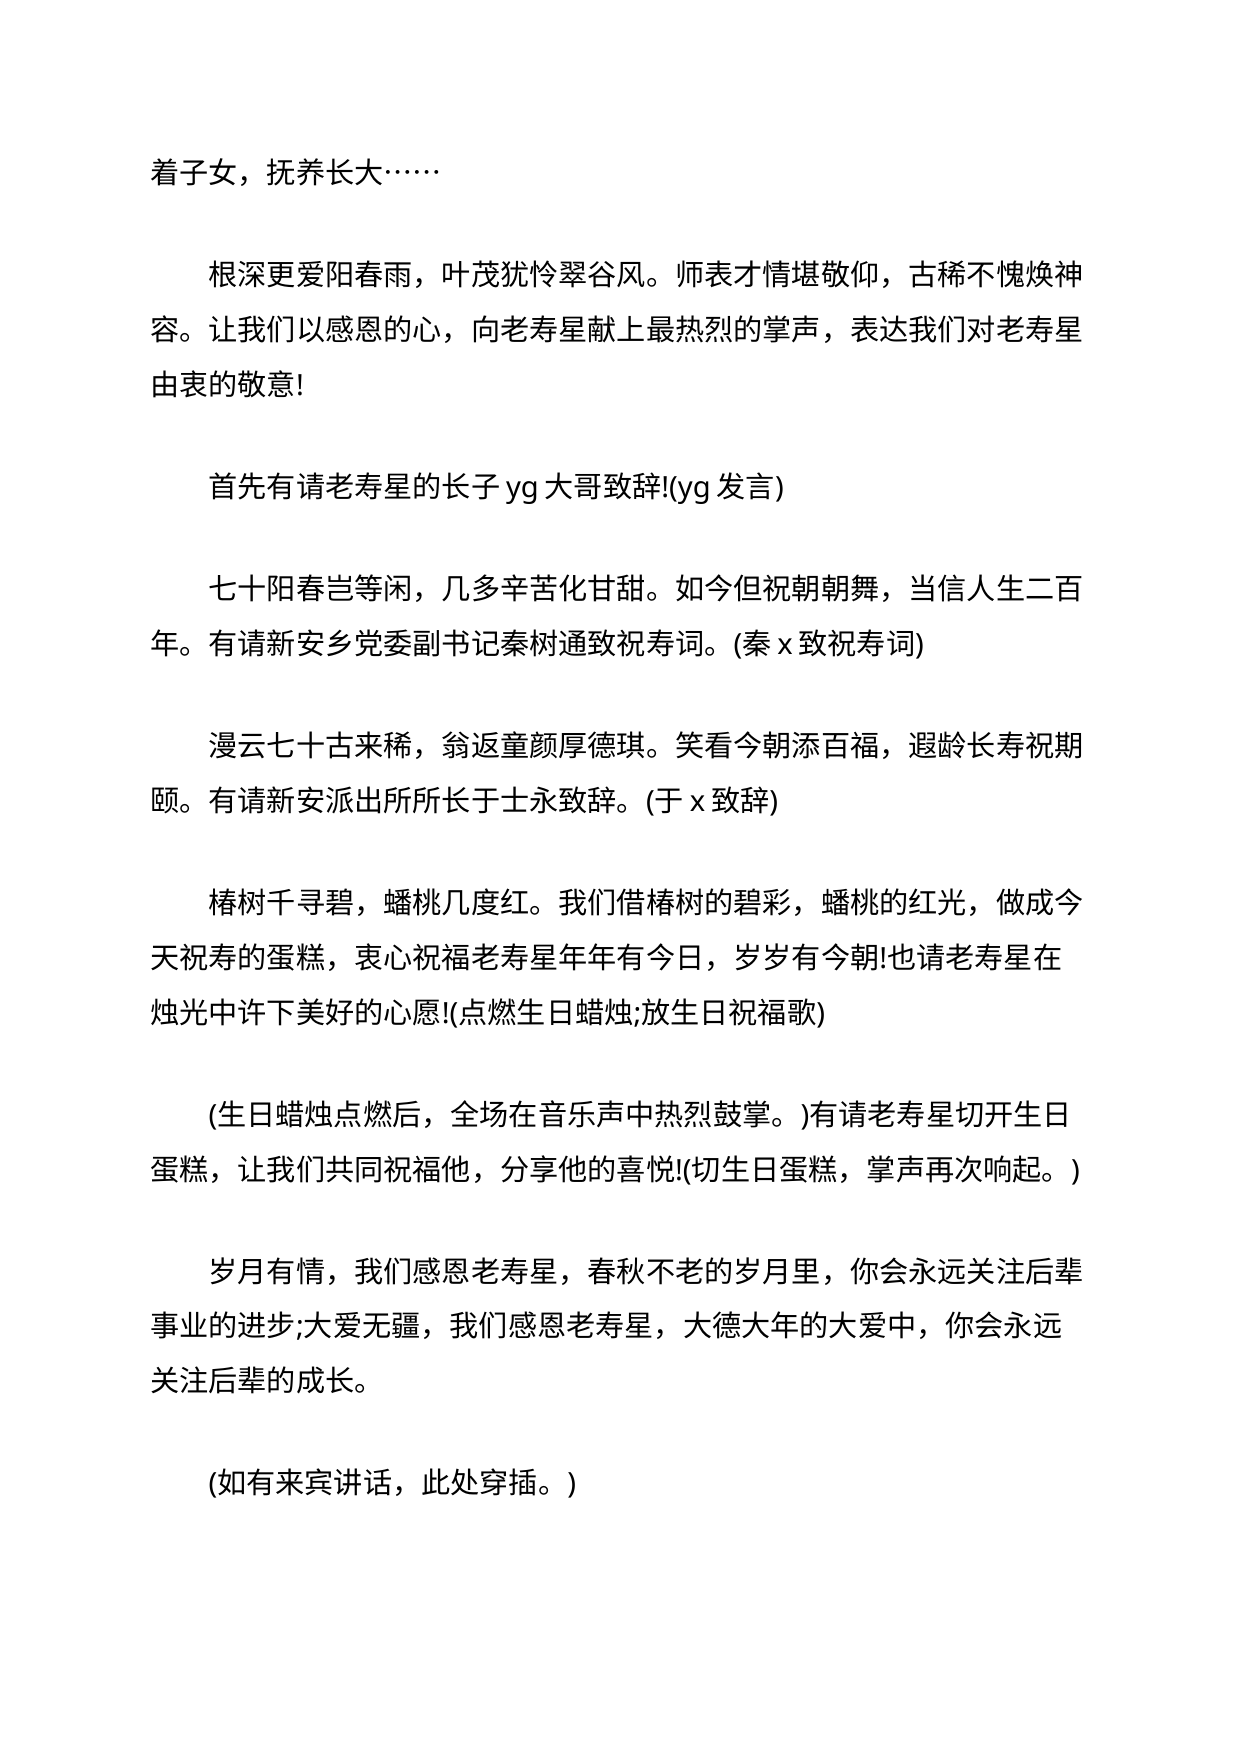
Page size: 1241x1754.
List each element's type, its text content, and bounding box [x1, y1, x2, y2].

text 椿树千寻碧，蟠桃几度红。我们借椿树的碧彩，蟠桃的红光，做成今天祝寿的蛋糕，衷心祝福老寿星年年有今日，岁岁有今朝!也请老寿星在烛光中许下美好的心愿!(点燃生日蜡烛;放生日祝福歌) [150, 879, 1090, 1032]
text (如有来宾讲话，此处穿插。) [150, 1460, 1090, 1502]
text 岁月有情，我们感恩老寿星，春秋不老的岁月里，你会永远关注后辈事业的进步;大爱无疆，我们感恩老寿星，大德大年的大爱中，你会永远关注后辈的成长。 [150, 1248, 1090, 1400]
text 漫云七十古来稀，翁返童颜厚德琪。笑看今朝添百福，遐龄长寿祝期颐。有请新安派出所所长于士永致辞。(于x致辞) [150, 722, 1090, 820]
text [150, 150, 1090, 192]
text 根深更爱阳春雨，叶茂犹怜翠谷风。师表才情堪敬仰，古稀不愧焕神容。让我们以感恩的心，向老寿星献上最热烈的掌声，表达我们对老寿星由衷的敬意! [150, 252, 1090, 404]
text (生日蜡烛点燃后，全场在音乐声中热烈鼓掌。)有请老寿星切开生日蛋糕，让我们共同祝福他，分享他的喜悦!(切生日蛋糕，掌声再次响起。) [150, 1091, 1090, 1188]
text 七十阳春岂等闲，几多辛苦化甘甜。如今但祝朝朝舞，当信人生二百年。有请新安乡党委副书记秦树通致祝寿词。(秦x致祝寿词) [150, 566, 1090, 663]
text 首先有请老寿星的长子yg大哥致辞!(yg发言) [150, 463, 1090, 506]
